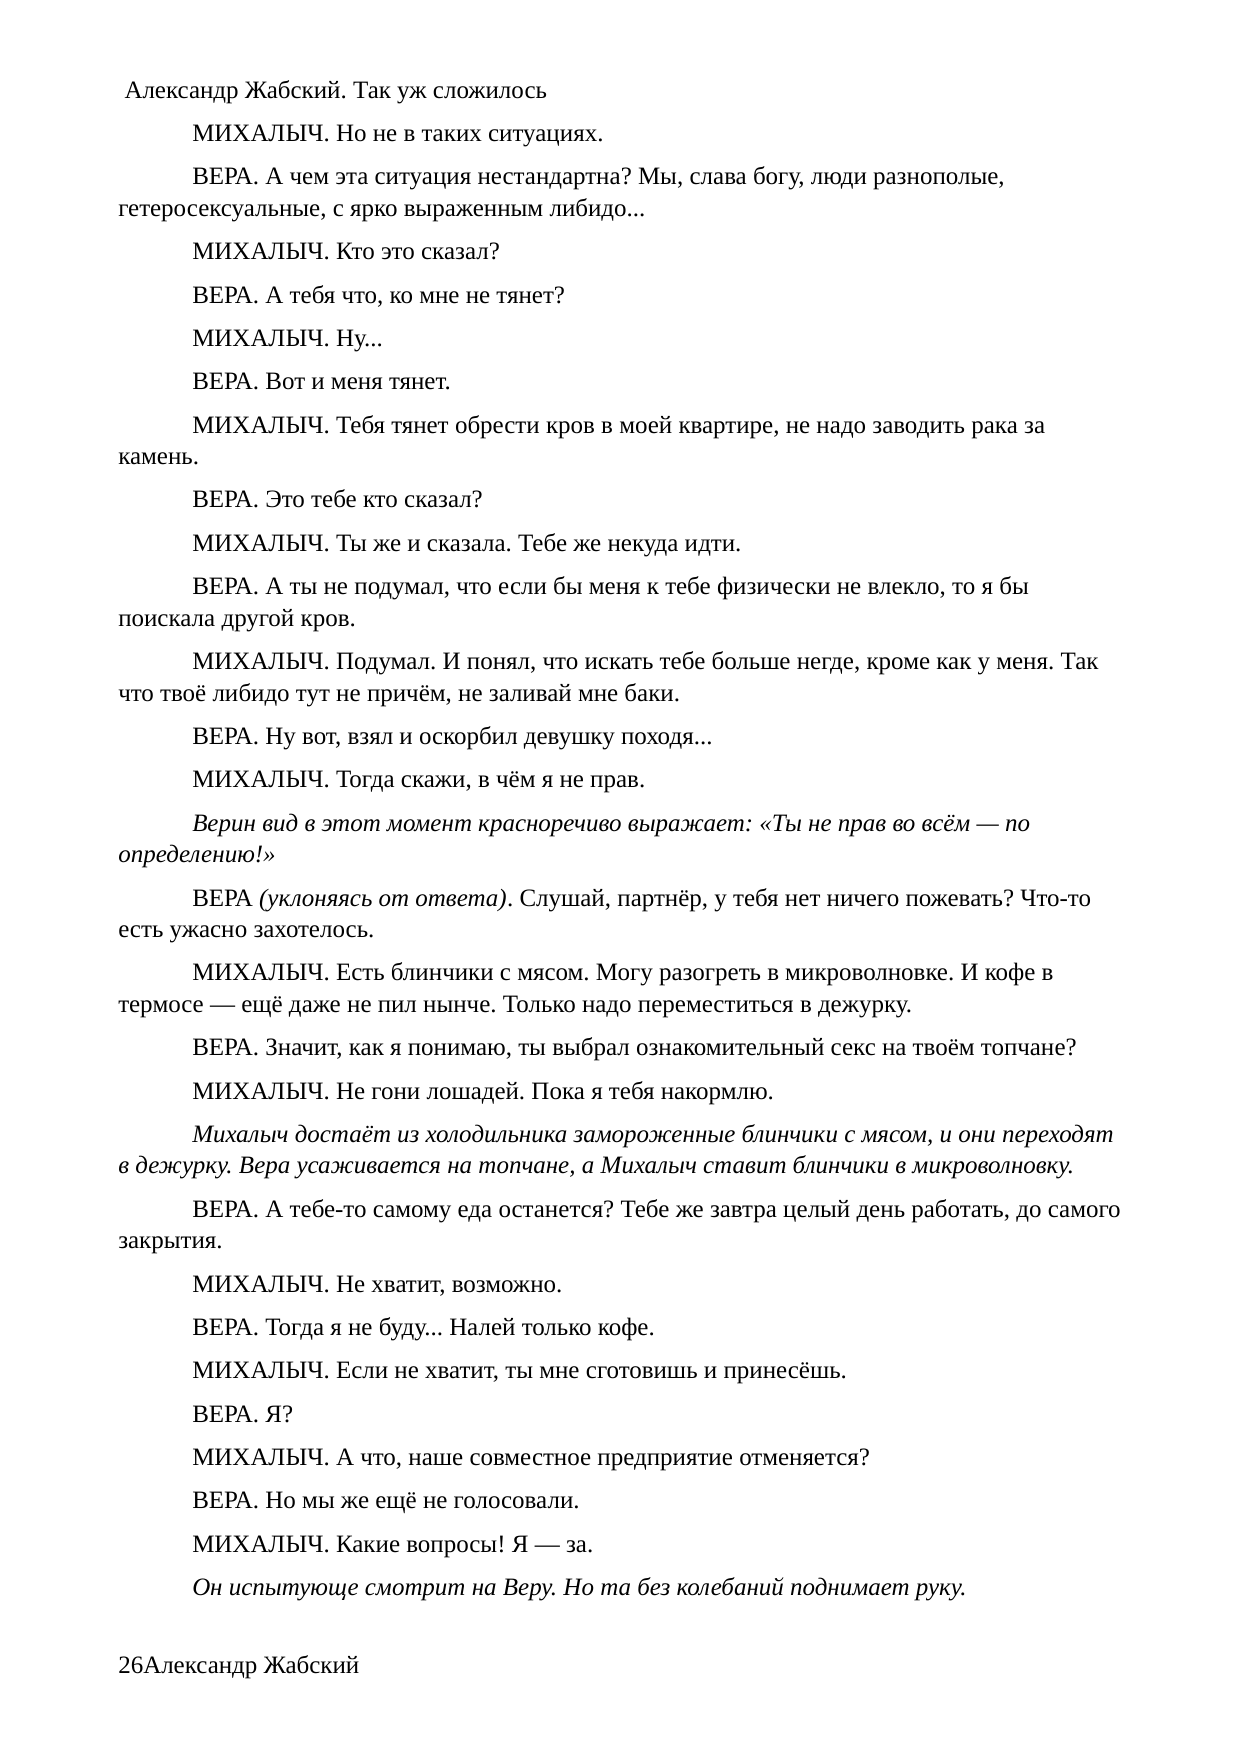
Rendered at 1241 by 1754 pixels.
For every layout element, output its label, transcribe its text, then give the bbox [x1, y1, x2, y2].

text ВЕРА. Я? [118, 1399, 1122, 1428]
text МИХАЛЫЧ. Ты же и сказала. Тебе же некуда идти. [118, 528, 1122, 557]
text Верин вид в этот момент красноречиво выражает: «Ты не прав во всём — по определению!» [118, 808, 1122, 868]
text МИХАЛЫЧ. Какие вопросы! Я — за. [118, 1529, 1122, 1558]
text МИХАЛЫЧ. Тогда скажи, в чём я не прав. [118, 764, 1122, 793]
text ВЕРА. А тебя что, ко мне не тянет? [118, 280, 1122, 308]
text ВЕРА. А ты не подумал, что если бы меня к тебе физически не влекло, то я бы поискала другой кров. [118, 571, 1122, 632]
text ВЕРА. Это тебе кто сказал? [118, 484, 1122, 513]
text ВЕРА. Ну вот, взял и оскорбил девушку походя... [118, 721, 1122, 750]
text Михалыч достаёт из холодильника замороженные блинчики с мясом, и они переходят в дежурку. Вера усаживается на топчане, а Михалыч ставит блинчики в микроволновку. [118, 1119, 1122, 1179]
text МИХАЛЫЧ. А что, наше совместное предприятие отменяется? [118, 1442, 1122, 1471]
text ВЕРА. А чем эта ситуация нестандартна? Мы, слава богу, люди разнополые, гетеросексуальные, с ярко выраженным либидо... [118, 161, 1122, 222]
text МИХАЛЫЧ. Кто это сказал? [118, 236, 1122, 265]
text ВЕРА. Но мы же ещё не голосовали. [118, 1486, 1122, 1514]
text ВЕРА (уклоняясь от ответа). Слушай, партнёр, у тебя нет ничего пожевать? Что-то есть ужасно захотелось. [118, 883, 1122, 943]
text МИХАЛЫЧ. Тебя тянет обрести кров в моей квартире, не надо заводить рака за камень. [118, 410, 1122, 470]
text ВЕРА. А тебе-то самому еда останется? Тебе же завтра целый день работать, до самого закрытия. [118, 1194, 1122, 1254]
text ВЕРА. Значит, как я понимаю, ты выбрал ознакомительный секс на твоём топчане? [118, 1032, 1122, 1061]
text МИХАЛЫЧ. Не хватит, возможно. [118, 1269, 1122, 1298]
text МИХАЛЫЧ. Не гони лошадей. Пока я тебя накормлю. [118, 1076, 1122, 1104]
text МИХАЛЫЧ. Если не хватит, ты мне сготовишь и принесёшь. [118, 1356, 1122, 1384]
text ВЕРА. Вот и меня тянет. [118, 366, 1122, 395]
text Он испытующе смотрит на Веру. Но та без колебаний поднимает руку. [118, 1572, 1122, 1601]
text МИХАЛЫЧ. Ну... [118, 323, 1122, 352]
text ВЕРА. Тогда я не буду... Налей только кофе. [118, 1312, 1122, 1341]
text МИХАЛЫЧ. Подумал. И понял, что искать тебе больше негде, кроме как у меня. Так что твоё либидо тут не причём, не заливай мне баки. [118, 646, 1122, 706]
text МИХАЛЫЧ. Но не в таких ситуациях. [118, 118, 1122, 147]
text МИХАЛЫЧ. Есть блинчики с мясом. Могу разогреть в микроволновке. И кофе в термосе — ещё даже не пил нынче. Только надо переместиться в дежурку. [118, 957, 1122, 1018]
